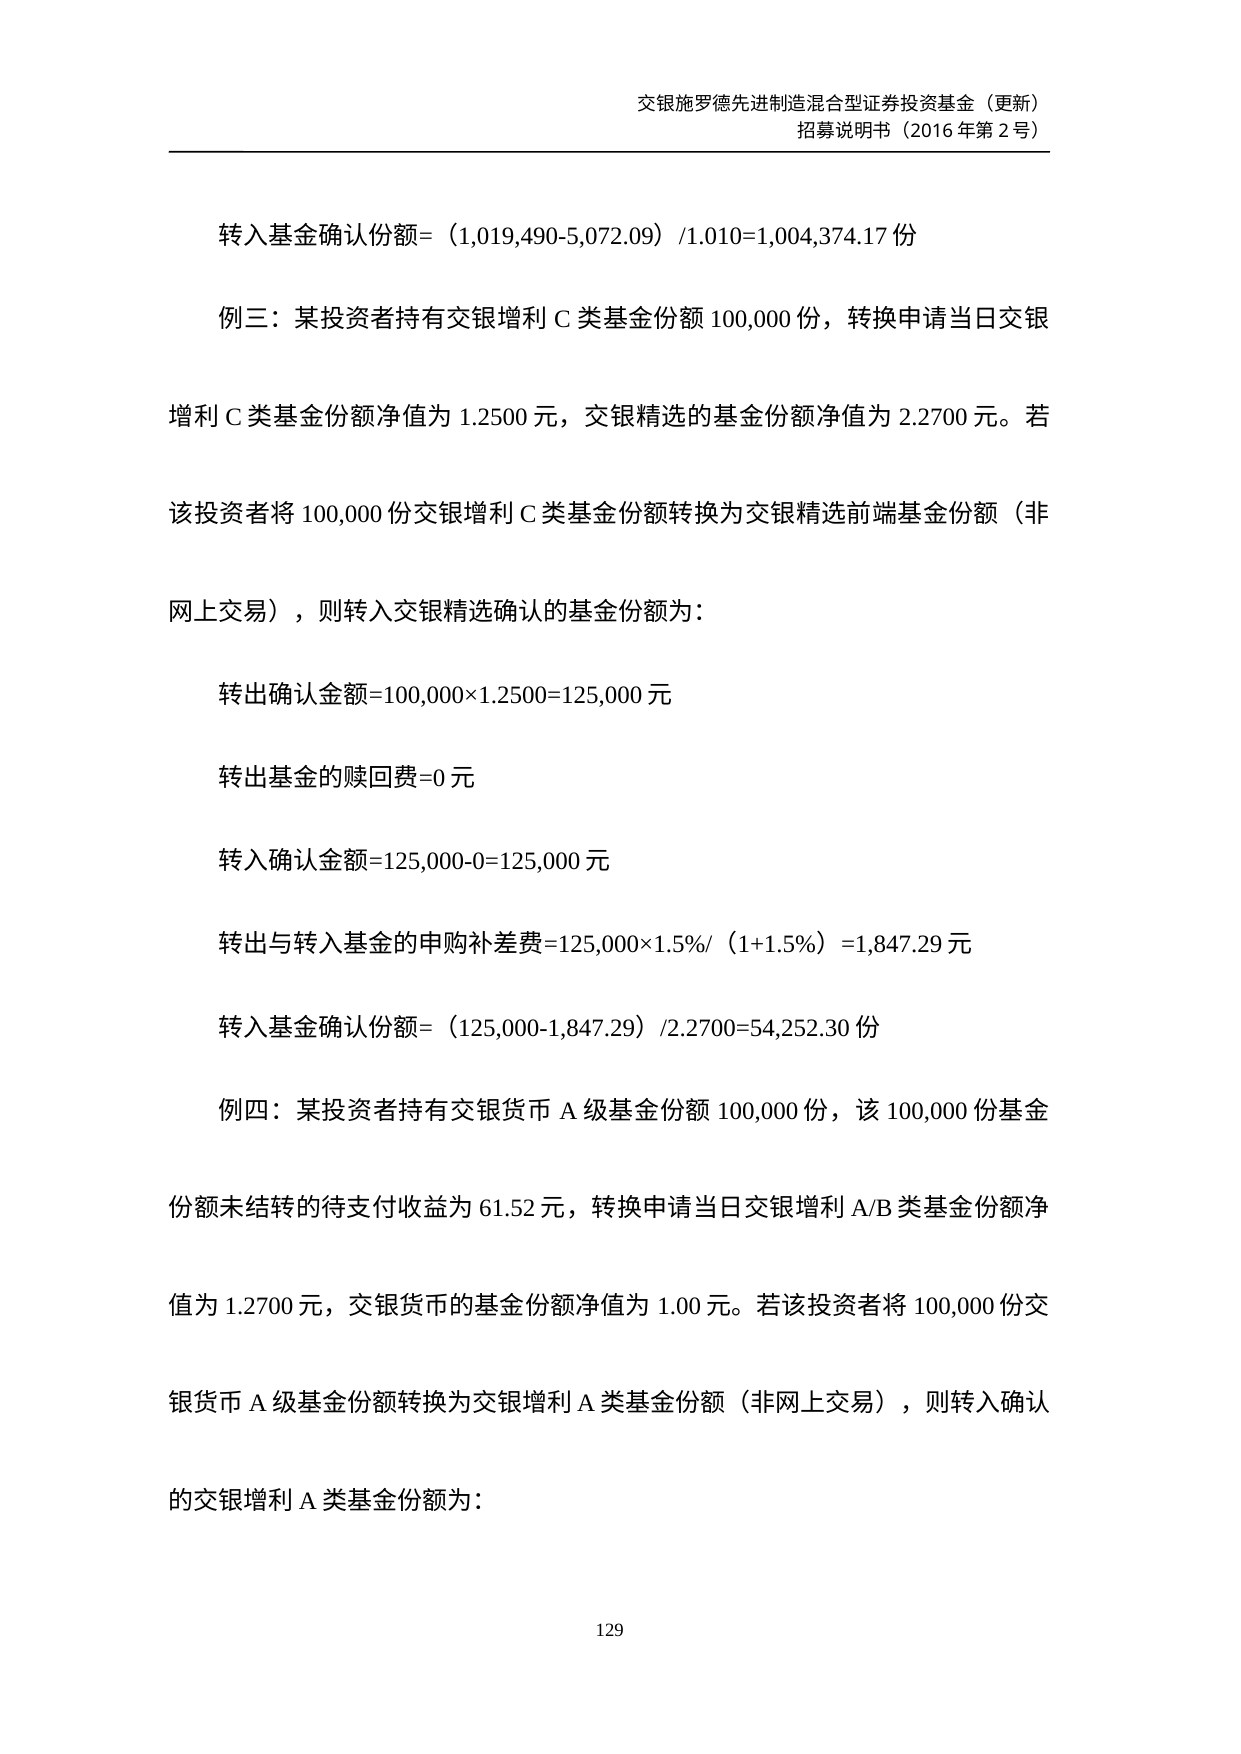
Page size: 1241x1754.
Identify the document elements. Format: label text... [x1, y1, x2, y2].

text 转出确认金额=100,000×1.2500=125,000元 [169, 660, 1050, 725]
text 转出基金的赎回费=0元 [169, 743, 1050, 808]
text 例三：某投资者持有交银增利C 类基金份额100,000份，转换申请当日交银增利C类基金份额净值为1.2500元，交银精选的基金份额净值为2.2700元。若该投资者将100,000份交银增利C类基金份额转换为交银精选前端基金份额（非网上交易），则转入交银精选确认的基金份额为： [169, 284, 1050, 642]
text 转入基金确认份额=（125,000-1,847.29）/2.2700=54,252.30份 [169, 993, 1050, 1058]
text 转入确认金额=125,000-0=125,000元 [169, 826, 1050, 891]
text 转入基金确认份额=（1,019,490-5,072.09）/1.010=1,004,374.17份 [169, 201, 1050, 266]
text 例四：某投资者持有交银货币A级基金份额100,000份，该100,000份基金份额未结转的待支付收益为61.52元，转换申请当日交银增利A/B类基金份额净值为1.2700元，交银货币的基金份额净值为1.00元。若该投资者将100,000份交银货币A级基金份额转换为交银增利A类基金份额（非网上交易），则转入确认的交银增利A类基金份额为： [169, 1076, 1050, 1531]
text 转出与转入基金的申购补差费=125,000×1.5%/（1+1.5%）=1,847.29元 [169, 909, 1050, 974]
